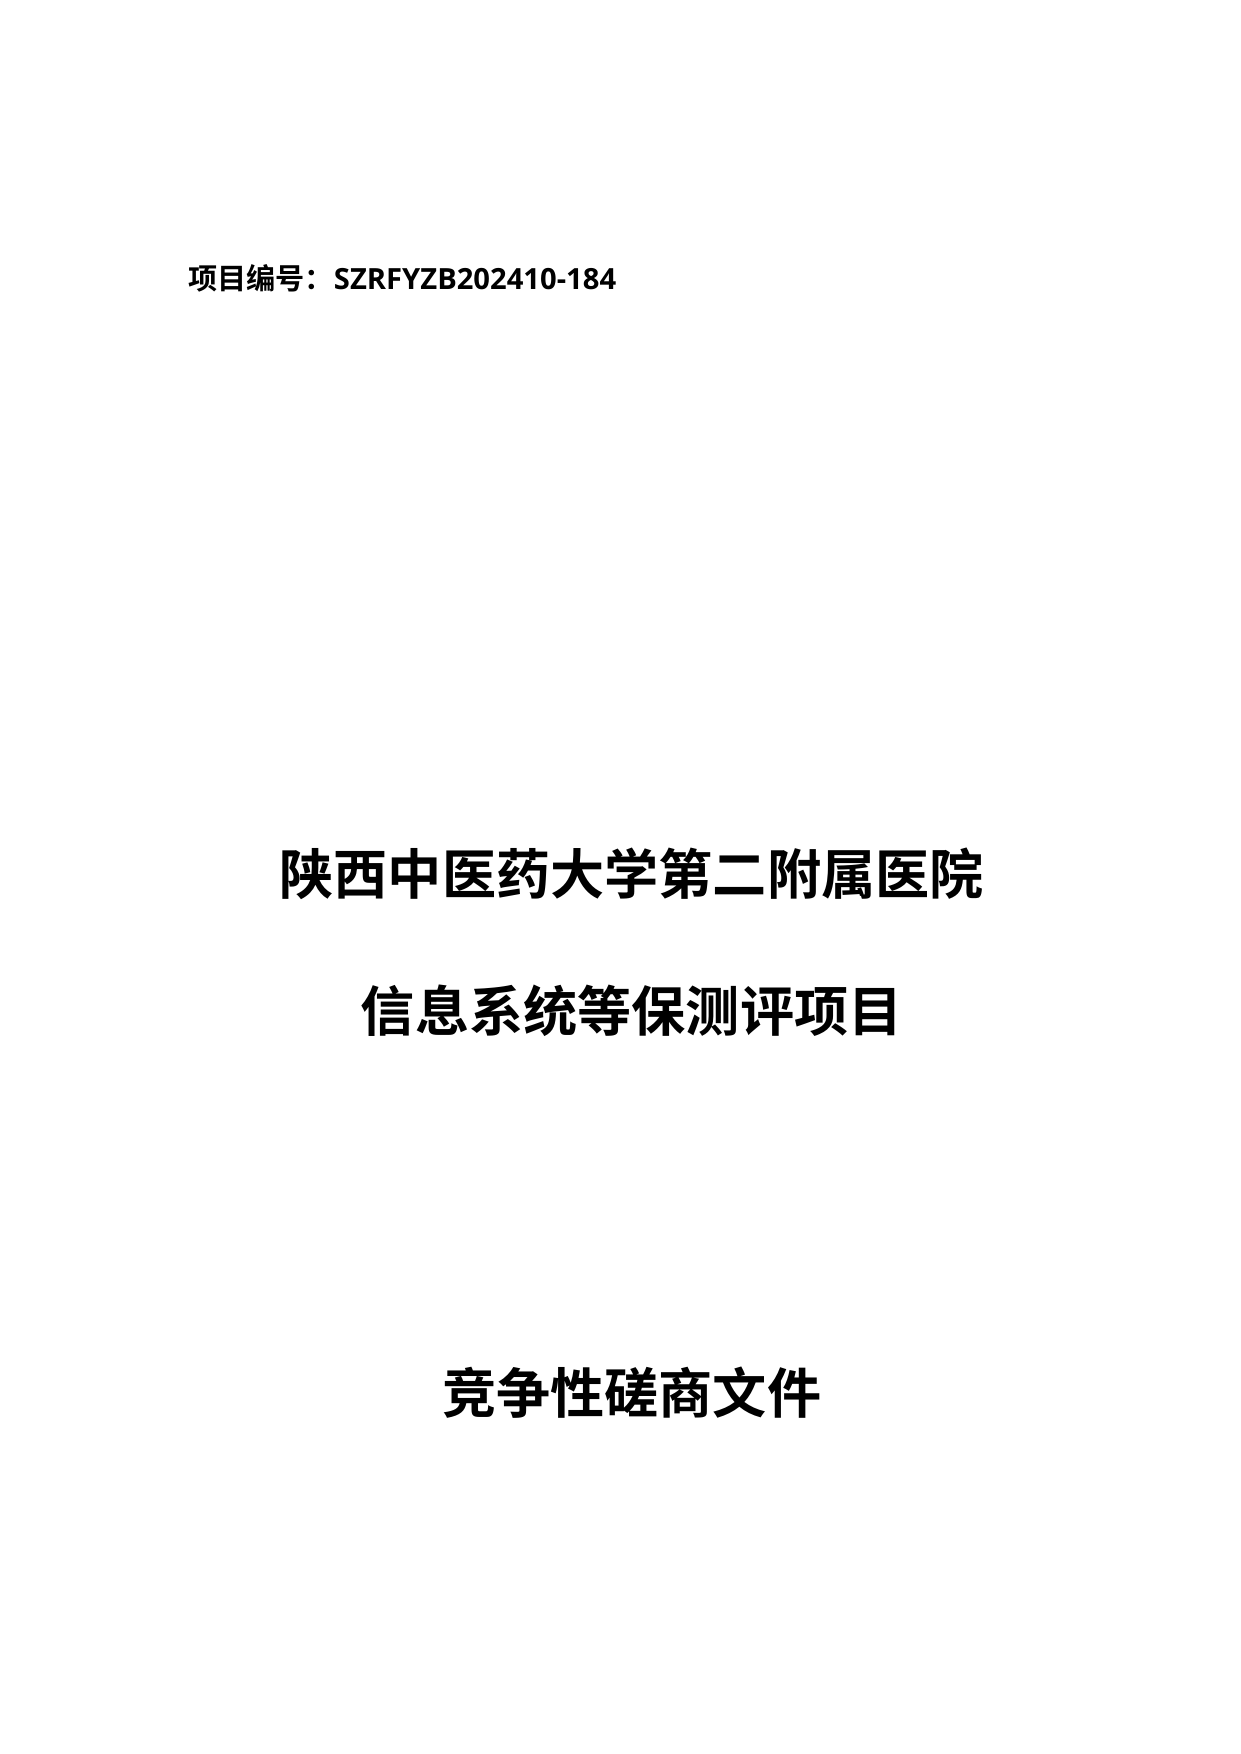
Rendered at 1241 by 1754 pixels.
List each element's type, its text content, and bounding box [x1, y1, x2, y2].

text 信息系统等保测评项目 [188, 959, 1075, 1056]
text 项目编号：SZRFYZB202410-184 [188, 244, 1075, 309]
text 竞争性磋商文件 [188, 1341, 1075, 1439]
text 陕西中医药大学第二附属医院 [188, 822, 1075, 919]
